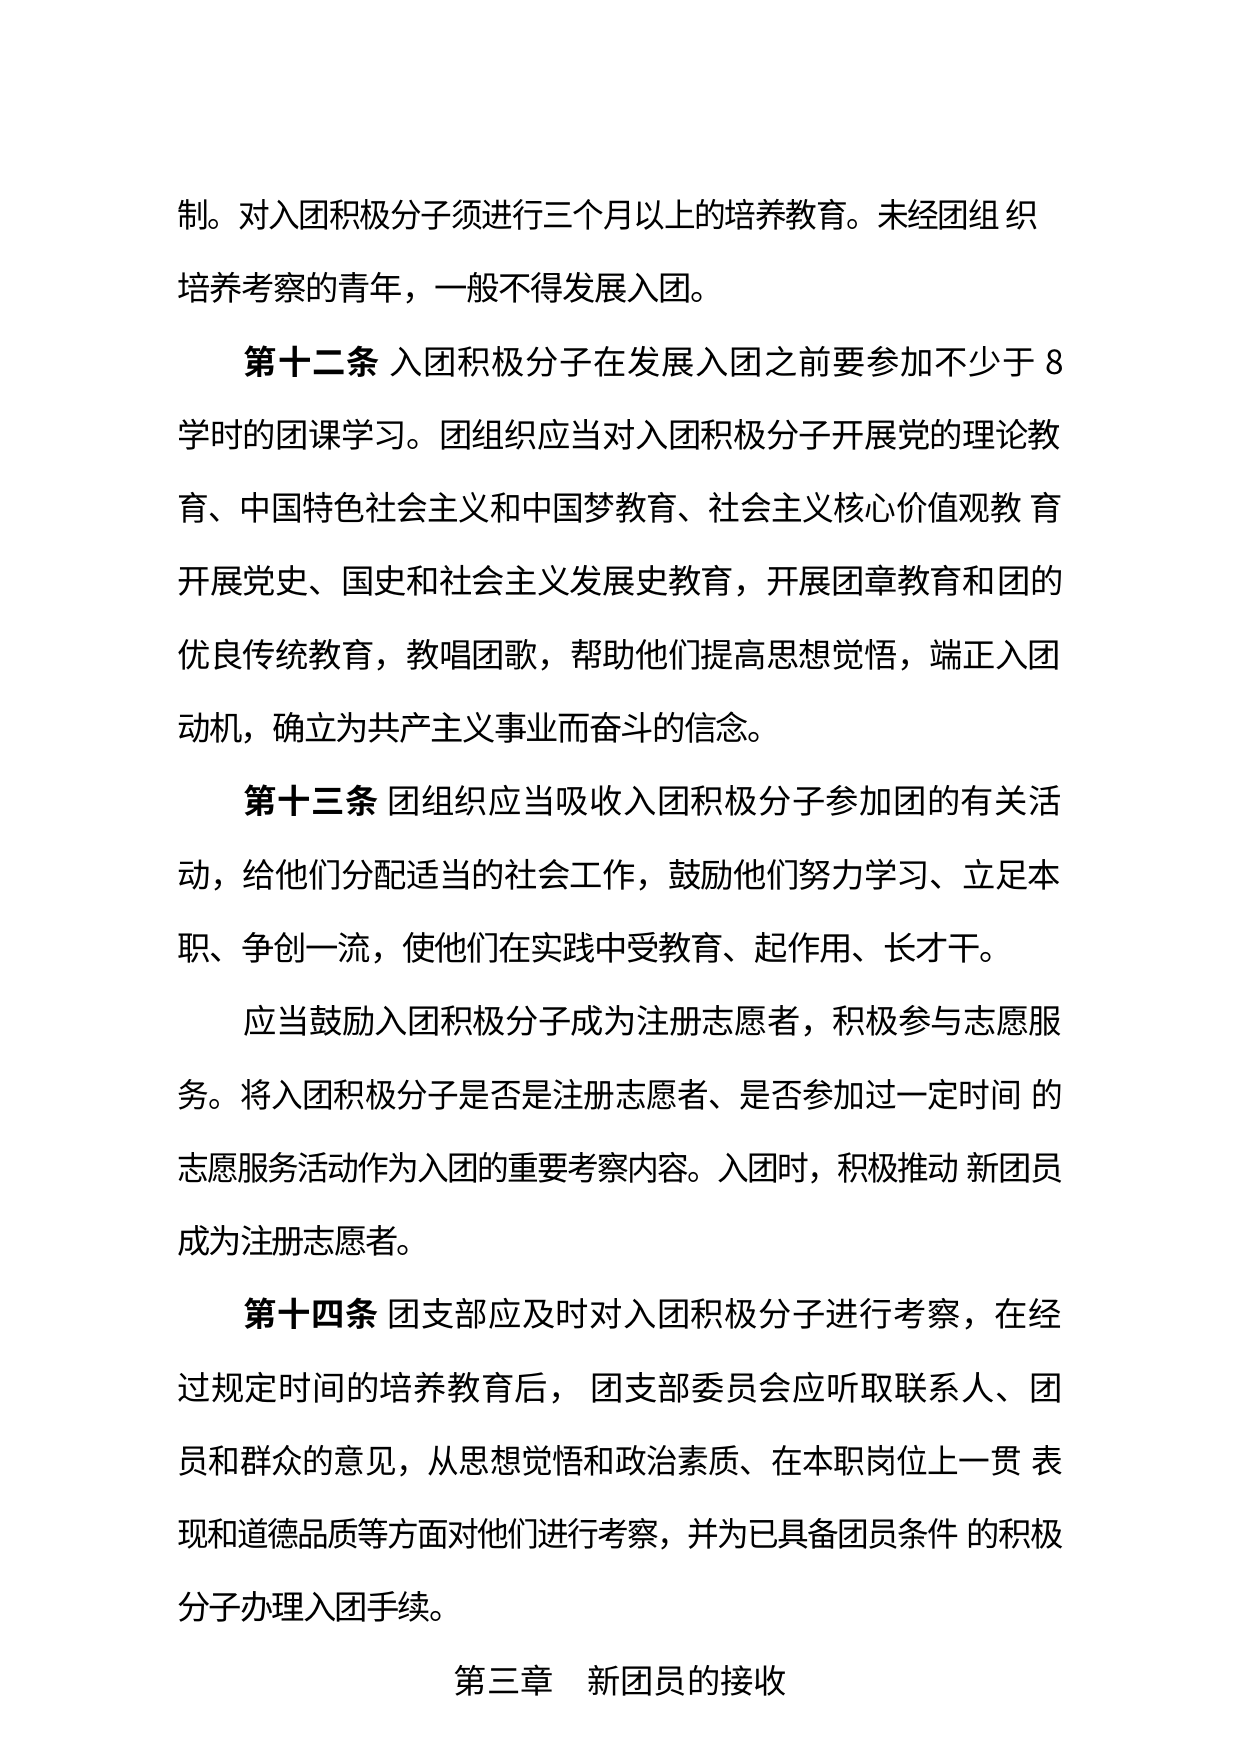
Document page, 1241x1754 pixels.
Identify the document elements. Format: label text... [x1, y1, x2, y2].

text 应当鼓励入团积极分子成为注册志愿者，积极参与志愿服务。将入团积极分子是否是注册志愿者、是否参加过一定时间 的志愿服务活动作为入团的重要考察内容。入团时，积极推动 新团员成为注册志愿者。 [177, 995, 1063, 1263]
text 第十二条 入团积极分子在发展入团之前要参加不少于 8 学时的团课学习。团组织应当对入团积极分子开展党的理论教育、中国特色社会主义和中国梦教育、社会主义核心价值观教 育，开展党史、国史和社会主义发展史教育，开展团章教育和团的优良传统教育，教唱团歌，帮助他们提高思想觉悟，端正入团动机，确立为共产主义事业而奋斗的信念。 [177, 336, 1063, 750]
text 制。对入团积极分子须进行三个月以上的培养教育。未经团组 织培养考察的青年，一般不得发展入团。 [177, 189, 1063, 310]
text 第三章 新团员的接收 [150, 1655, 1091, 1703]
text 第十四条 团支部应及时对入团积极分子进行考察，在经过规定时间的培养教育后， 团支部委员会应听取联系人、团员和群众的意见，从思想觉悟和政治素质、在本职岗位上一贯 表现和道德品质等方面对他们进行考察，并为已具备团员条件 的积极分子办理入团手续。 [177, 1288, 1063, 1629]
text 第十三条 团组织应当吸收入团积极分子参加团的有关活动，给他们分配适当的社会工作，鼓励他们努力学习、立足本职、争创一流，使他们在实践中受教育、起作用、长才干。 [177, 775, 1063, 970]
